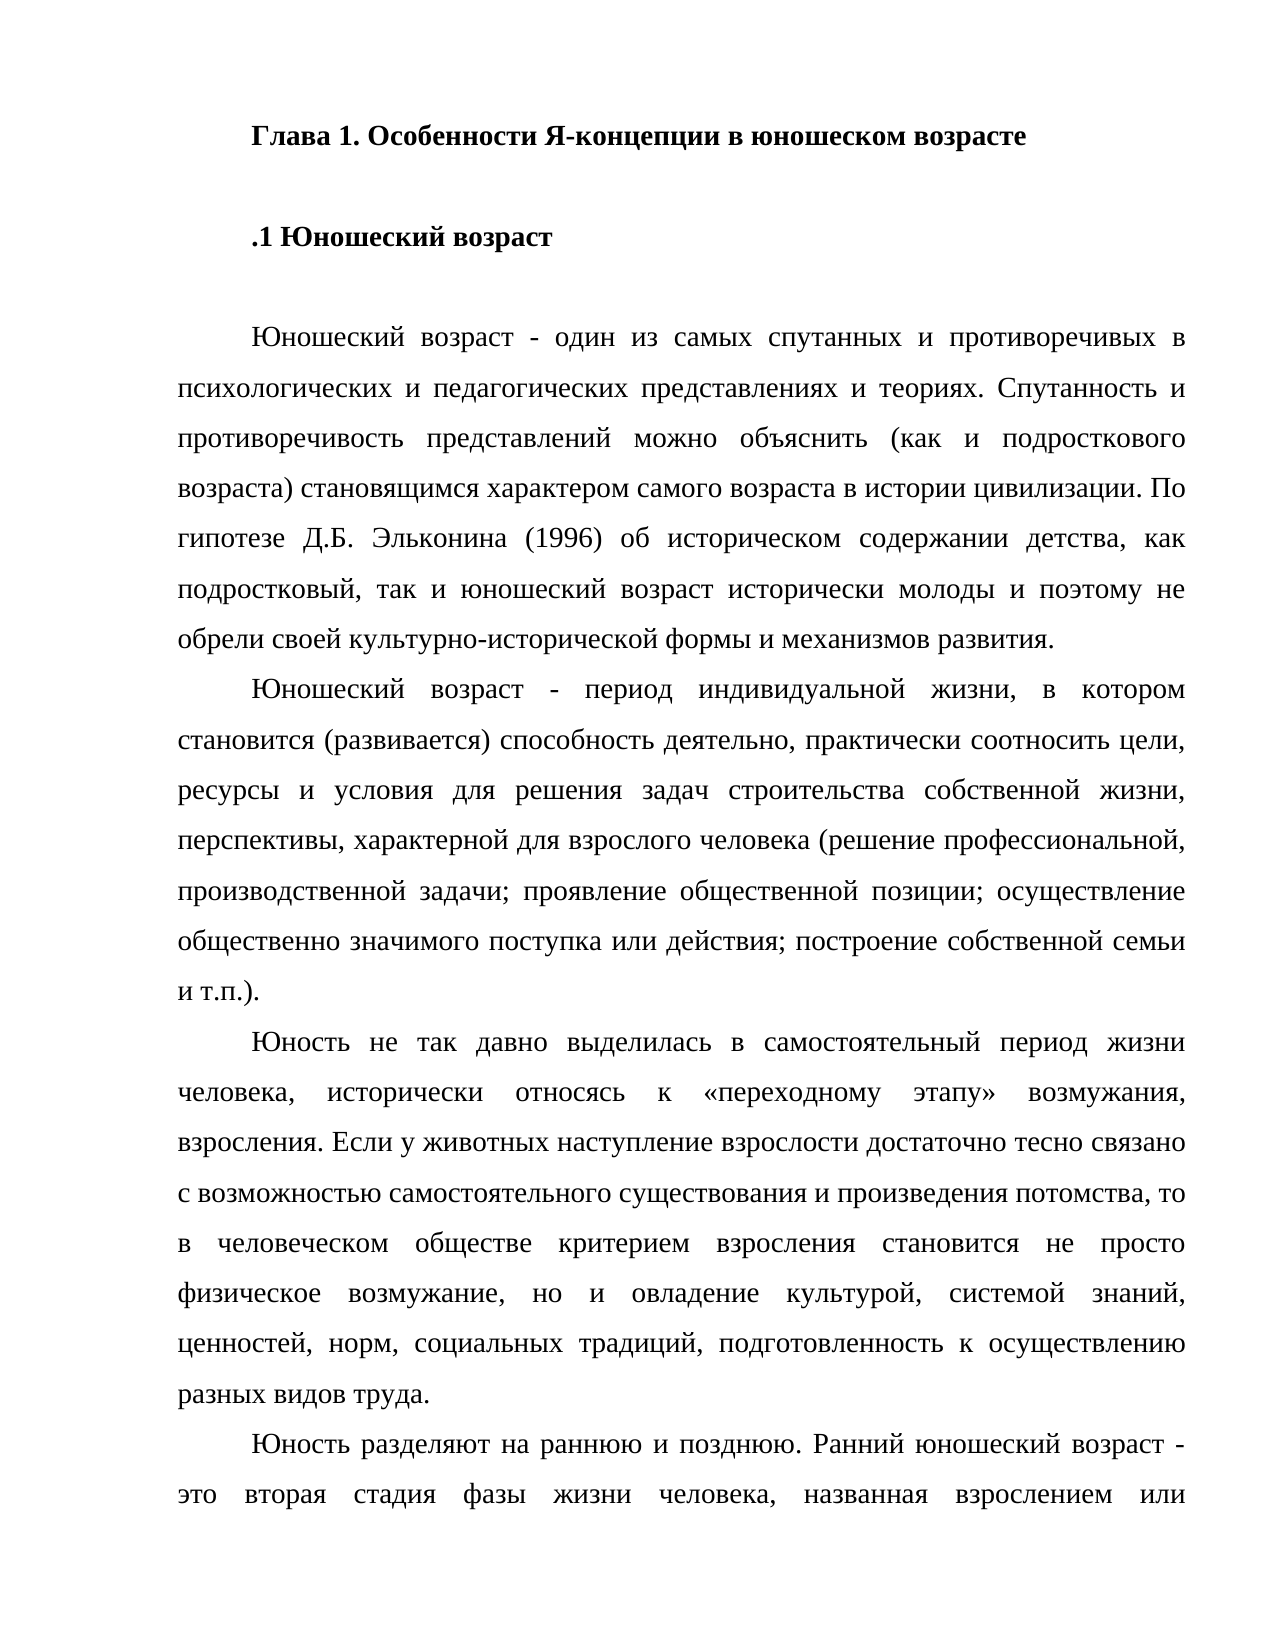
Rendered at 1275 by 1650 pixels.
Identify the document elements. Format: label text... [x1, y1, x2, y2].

text .1 Юношеский возраст [177, 219, 1186, 252]
text Юность не так давно выделилась в самостоятельный период жизни человека, исторически относясь к «переходному этапу» возмужания, взросления. Если у животных наступление взрослости достаточно тесно связано с возможностью самостоятельного существования и произведения потомства, то в человеческом обществе критерием взросления становится не просто физическое возмужание, но и овладение культурой, системой знаний, ценностей, норм, социальных традиций, подготовленность к осуществлению разных видов труда. [177, 1024, 1186, 1409]
text Юношеский возраст - один из самых спутанных и противоречивых в психологических и педагогических представлениях и теориях. Спутанность и противоречивость представлений можно объяснить (как и подросткового возраста) становящимся характером самого возраста в истории цивилизации. По гипотезе Д.Б. Эльконина (1996) об историческом содержании детства, как подростковый, так и юношеский возраст исторически молоды и поэтому не обрели своей культурно-исторической формы и механизмов развития. [177, 319, 1186, 655]
text Глава 1. Особенности Я-концепции в юношеском возрасте [177, 118, 1186, 152]
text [177, 1426, 1186, 1510]
text Юношеский возраст - период индивидуальной жизни, в котором становится (развивается) способность деятельно, практически соотносить цели, ресурсы и условия для решения задач строительства собственной жизни, перспективы, характерной для взрослого человека (решение профессиональной, производственной задачи; проявление общественной позиции; осуществление общественно значимого поступка или действия; построение собственной семьи и т.п.). [177, 672, 1186, 1007]
